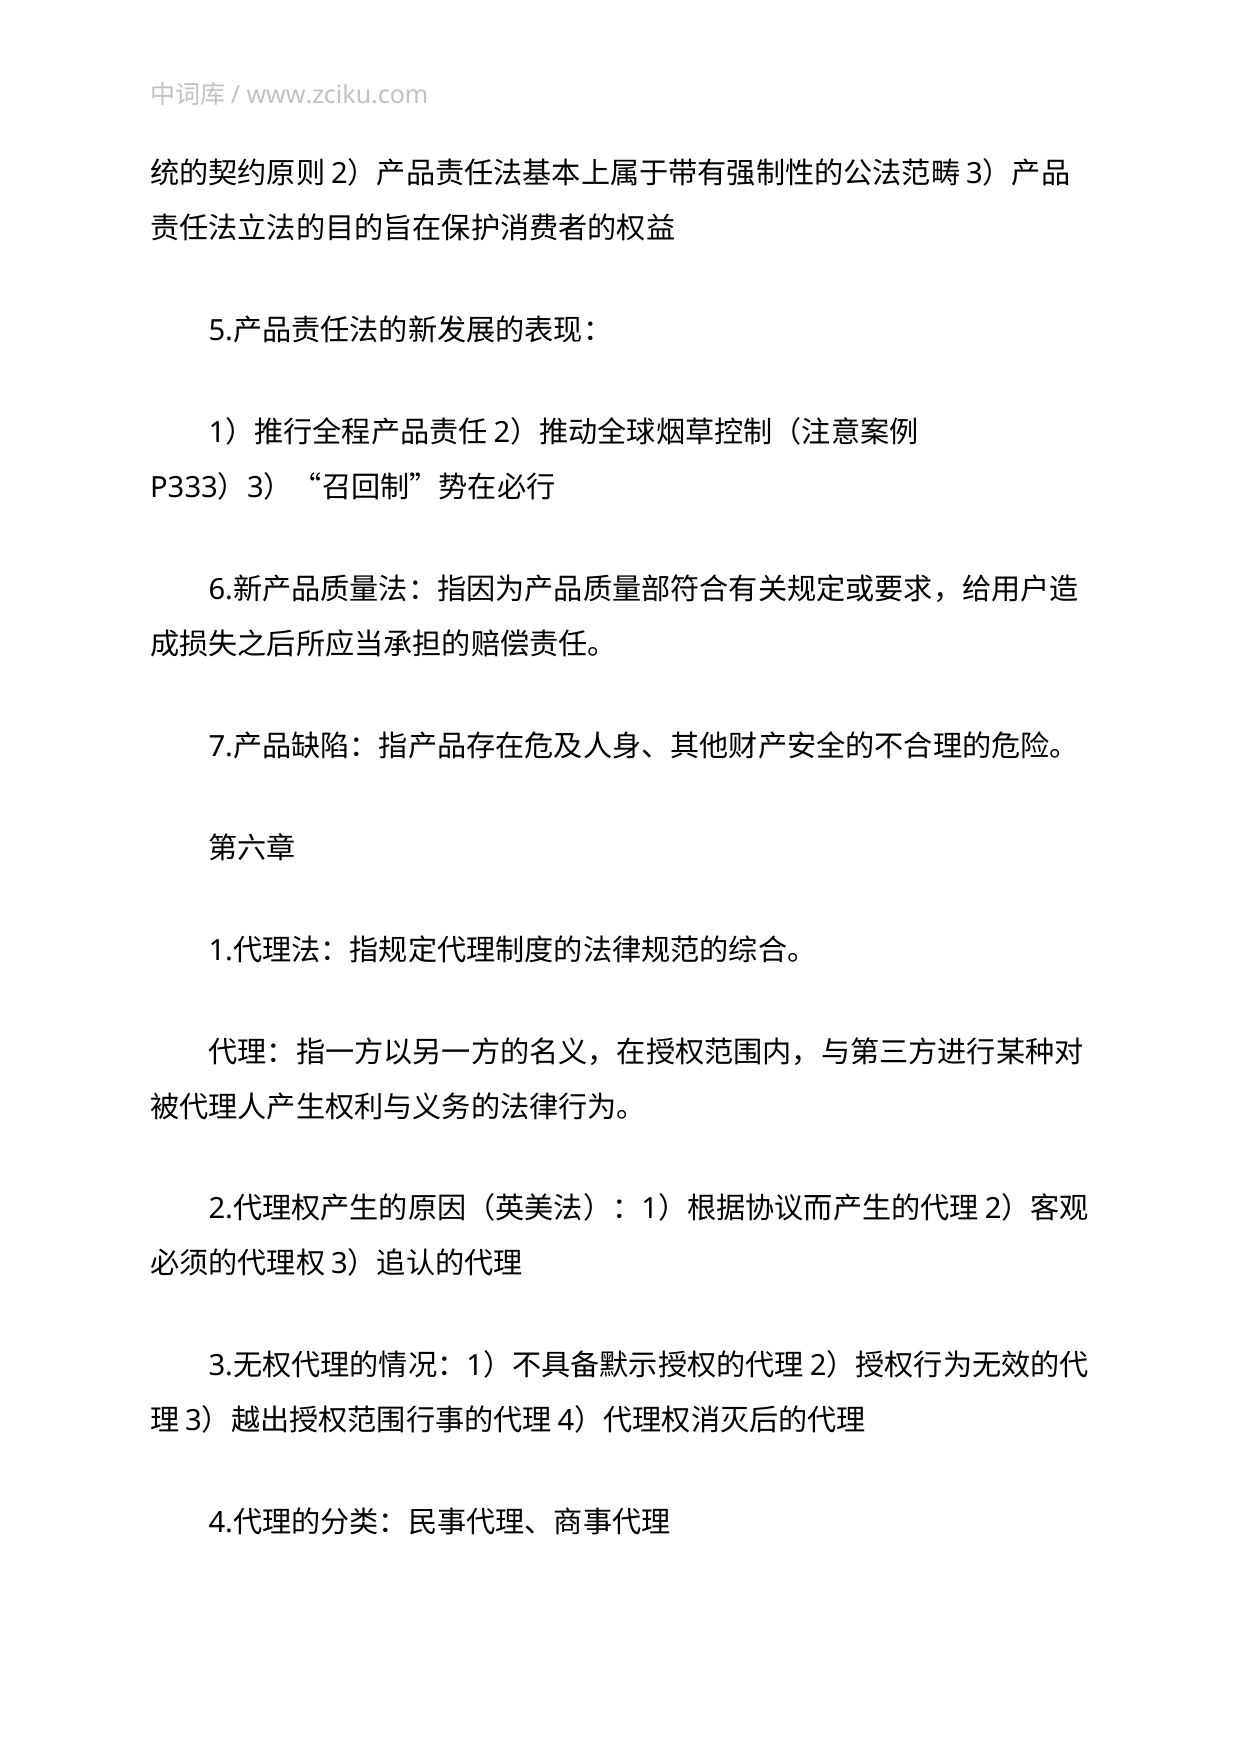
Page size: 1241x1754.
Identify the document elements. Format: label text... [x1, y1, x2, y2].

text 第六章 [150, 824, 1090, 867]
text 代理：指一方以另一方的名义，在授权范围内，与第三方进行某种对被代理人产生权利与义务的法律行为。 [150, 1028, 1090, 1125]
text 5.产品责任法的新发展的表现： [150, 307, 1090, 349]
text 6.新产品质量法：指因为产品质量部符合有关规定或要求，给用户造成损失之后所应当承担的赔偿责任。 [150, 566, 1090, 663]
text 3.无权代理的情况：1）不具备默示授权的代理2）授权行为无效的代理3）越出授权范围行事的代理4）代理权消灭后的代理 [150, 1342, 1090, 1439]
text 4.代理的分类：民事代理、商事代理 [150, 1499, 1090, 1541]
text 2.代理权产生的原因（英美法）：1）根据协议而产生的代理2）客观必须的代理权3）追认的代理 [150, 1185, 1090, 1282]
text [150, 150, 1090, 247]
text 1）推行全程产品责任2）推动全球烟草控制（注意案例P333）3）“召回制”势在必行 [150, 409, 1090, 506]
text 1.代理法：指规定代理制度的法律规范的综合。 [150, 926, 1090, 969]
text 7.产品缺陷：指产品存在危及人身、其他财产安全的不合理的危险。 [150, 722, 1090, 765]
